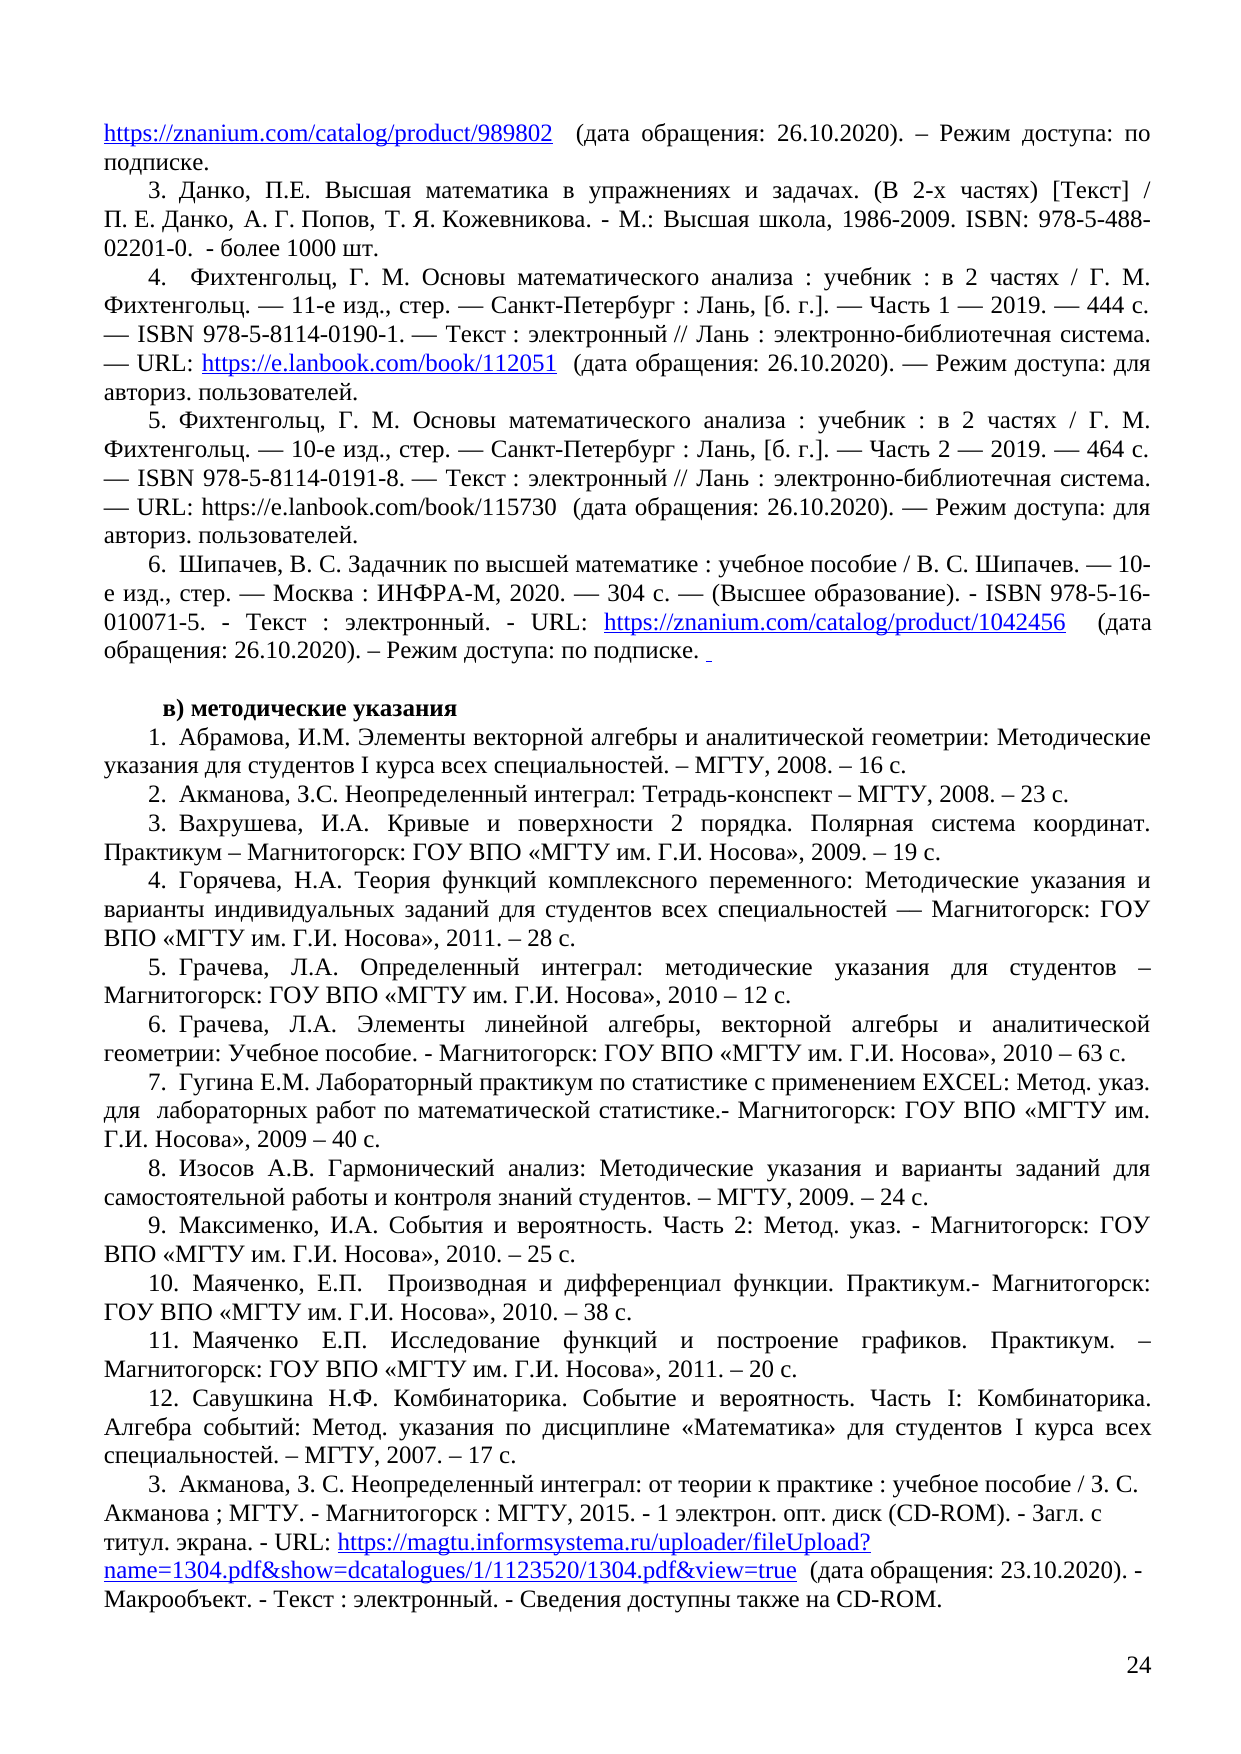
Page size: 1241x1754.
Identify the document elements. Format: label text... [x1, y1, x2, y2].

list Фихтенгольц, Г. М. Основы математического анализа : учебник : в 2 частях / Г. М. Фихтенгольц. — 11-е изд., стер. — Санкт-Петербург : Лань, [б. г.]. — Часть 1 — 2019. — 444 с. — ISBN 978-5-8114-0190-1. — Текст : электронный // Лань : электронно-библиотечная система. — URL: https://e.lanbook.com/book/112051 (дата обращения: 26.10.2020). — Режим доступа: для авториз. пользователей. [103, 262, 1152, 406]
list Гугина Е.М. Лабораторный практикум по статистике с применением EXCEL: Метод. указ. для лабораторных работ по математической статистике.- Магнитогорск: ГОУ ВПО «МГТУ им. Г.И. Носова», 2009 – 40 с. [103, 1067, 1152, 1153]
list Савушкина Н.Ф. Комбинаторика. Событие и вероятность. Часть I: Комбинаторика. Алгебра событий: Метод. указания по дисциплине «Математика» для студентов I курса всех специальностей. – МГТУ, 2007. – 17 с. [103, 1383, 1152, 1469]
text в) методические указания [103, 693, 1152, 722]
list Горячева, Н.А. Теория функций комплексного переменного: Методические указания и варианты индивидуальных заданий для студентов всех специальностей –– Магнитогорск: ГОУ ВПО «МГТУ им. Г.И. Носова», 2011. – 28 с. [103, 866, 1152, 952]
list Изосов А.В. Гармонический анализ: Методические указания и варианты заданий для самостоятельной работы и контроля знаний студентов. – МГТУ, 2009. – 24 с. [103, 1153, 1152, 1211]
list Шипачев, В. С. Задачник по высшей математике : учебное пособие / В. С. Шипачев. — 10-е изд., стер. — Москва : ИНФРА-М, 2020. — 304 с. — (Высшее образование). - ISBN 978-5-16-010071-5. - Текст : электронный. - URL: https://znanium.com/catalog/product/1042456 (дата обращения: 26.10.2020). – Режим доступа: по подписке. [103, 549, 1152, 664]
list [103, 118, 1152, 176]
list Маяченко, Е.П. Производная и дифференциал функции. Практикум.- Магнитогорск: ГОУ ВПО «МГТУ им. Г.И. Носова», 2010. – 38 с. [103, 1268, 1152, 1326]
list Абрамова, И.М. Элементы векторной алгебры и аналитической геометрии: Методические указания для студентов I курса всех специальностей. – МГТУ, 2008. – 16 с. [103, 722, 1152, 779]
list Маяченко Е.П. Исследование функций и построение графиков. Практикум. – Магнитогорск: ГОУ ВПО «МГТУ им. Г.И. Носова», 2011. – 20 с. [103, 1326, 1152, 1383]
list Акманова, З. С. Неопределенный интеграл: от теории к практике : учебное пособие / З. С. Акманова ; МГТУ. - Магнитогорск : МГТУ, 2015. - 1 электрон. опт. диск (CD-ROM). - Загл. с титул. экрана. - URL: https://magtu.informsystema.ru/uploader/fileUpload?name=1304.pdf&show=dcatalogues/1/1123520/1304.pdf&view=true (дата обращения: 23.10.2020). - Макрообъект. - Текст : электронный. - Сведения доступны также на CD-ROM. [103, 1469, 1152, 1613]
list Грачева, Л.А. Элементы линейной алгебры, векторной алгебры и аналитической геометрии: Учебное пособие. - Магнитогорск: ГОУ ВПО «МГТУ им. Г.И. Носова», 2010 – 63 с. [103, 1009, 1152, 1067]
list Вахрушева, И.А. Кривые и поверхности 2 порядка. Полярная система координат. Практикум – Магнитогорск: ГОУ ВПО «МГТУ им. Г.И. Носова», 2009. – 19 с. [103, 808, 1152, 866]
list Данко, П.Е. Высшая математика в упражнениях и задачах. (В 2-х частях) [Текст] / П. Е. Данко, А. Г. Попов, Т. Я. Кожевникова. - М.: Высшая школа, 1986-2009. ISBN: 978-5-488-02201-0. - более 1000 шт. [103, 176, 1152, 262]
list Максименко, И.А. События и вероятность. Часть 2: Метод. указ. - Магнитогорск: ГОУ ВПО «МГТУ им. Г.И. Носова», 2010. – 25 с. [103, 1211, 1152, 1268]
list Акманова, З.С. Неопределенный интеграл: Тетрадь-конспект – МГТУ, 2008. – 23 с. [103, 779, 1152, 808]
list Грачева, Л.А. Определенный интеграл: методические указания для студентов – Магнитогорск: ГОУ ВПО «МГТУ им. Г.И. Носова», 2010 – 12 с. [103, 952, 1152, 1009]
list Фихтенгольц, Г. М. Основы математического анализа : учебник : в 2 частях / Г. М. Фихтенгольц. — 10-е изд., стер. — Санкт-Петербург : Лань, [б. г.]. — Часть 2 — 2019. — 464 с. — ISBN 978-5-8114-0191-8. — Текст : электронный // Лань : электронно-библиотечная система. — URL: https://e.lanbook.com/book/115730 (дата обращения: 26.10.2020). — Режим доступа: для авториз. пользователей. [103, 406, 1152, 549]
